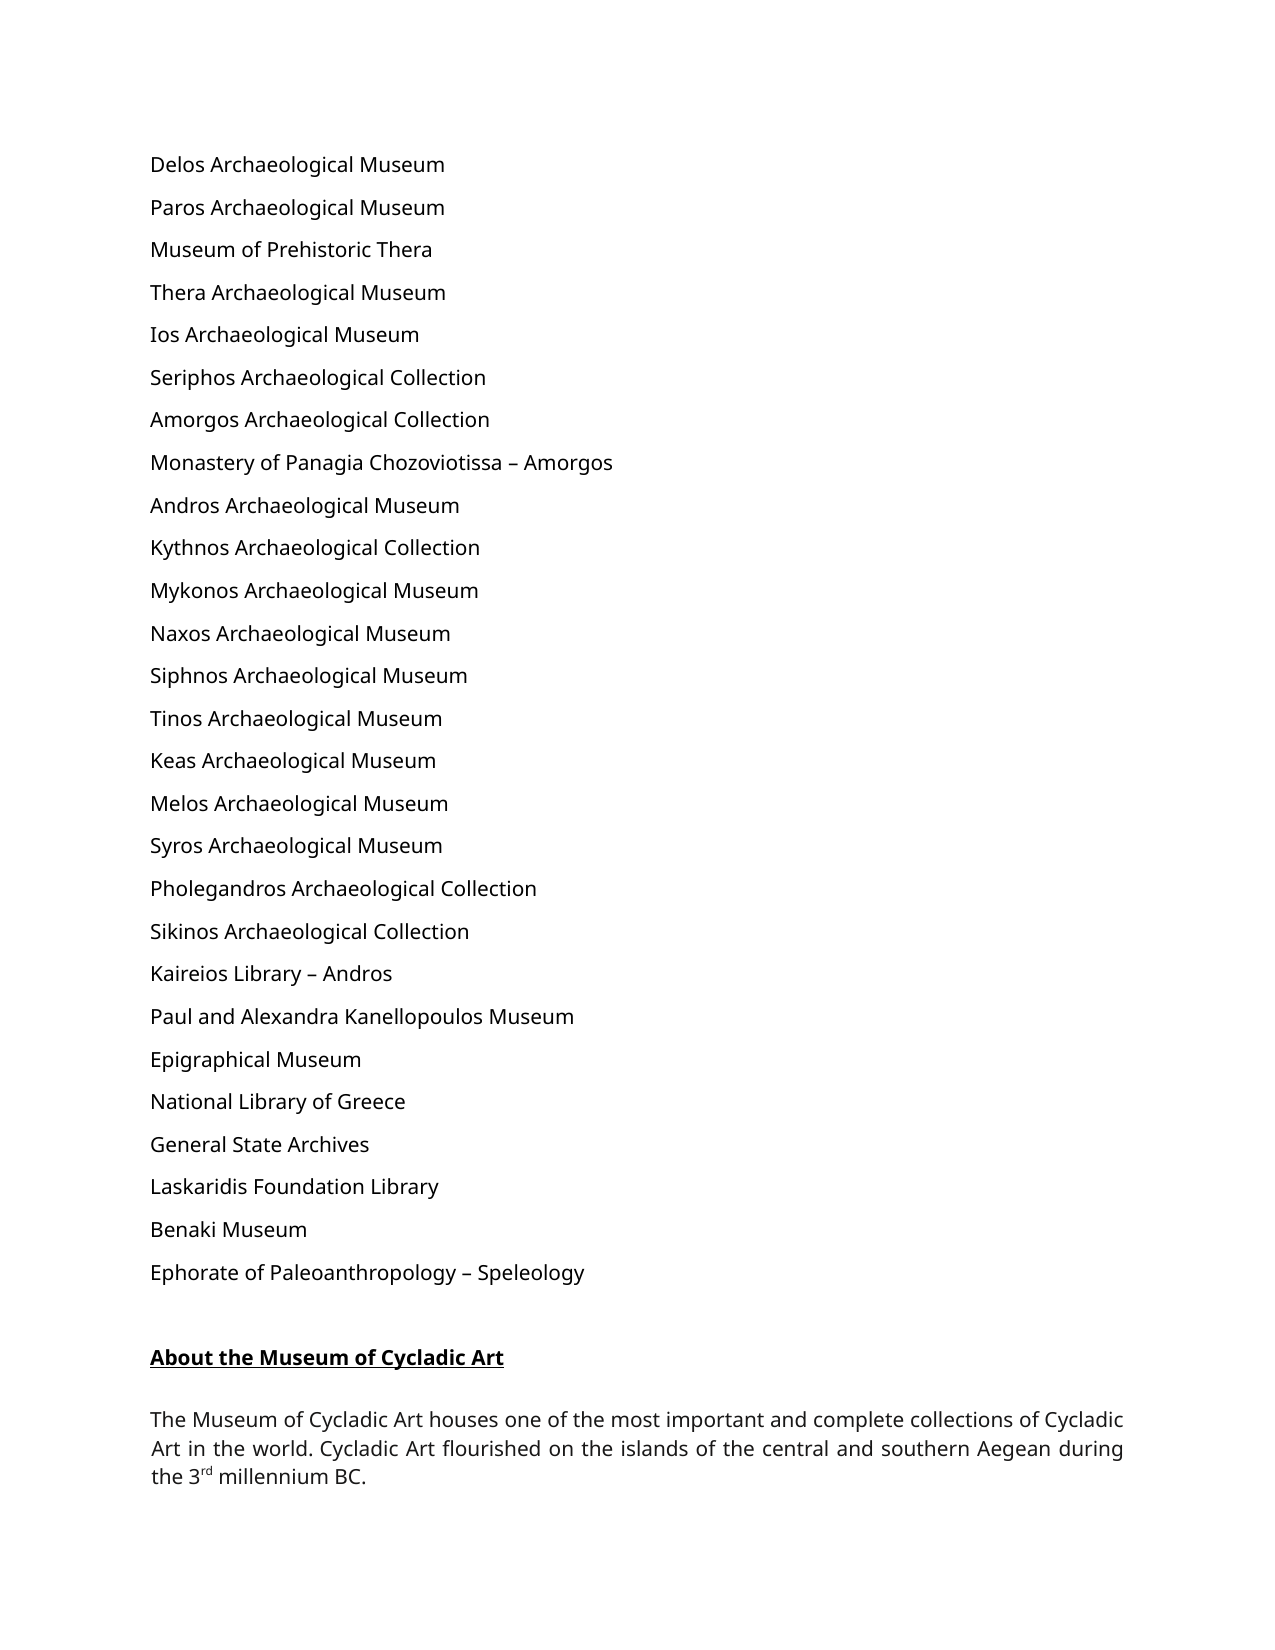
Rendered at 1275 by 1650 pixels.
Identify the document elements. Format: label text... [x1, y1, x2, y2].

text Ephorate of Paleoanthropology – Speleology [150, 1258, 1125, 1286]
text Sikinos Archaeological Collection [150, 917, 1125, 945]
text Museum of Prehistoric Thera [150, 235, 1125, 264]
text Kaireios Library – Andros [150, 959, 1125, 988]
text Naxos Archaeological Museum [150, 619, 1125, 647]
text About the Museum of Cycladic Art [150, 1343, 1125, 1371]
text National Library of Greece [150, 1087, 1125, 1116]
text Keas Archaeological Museum [150, 746, 1125, 775]
text General State Archives [150, 1130, 1125, 1158]
text Delos Archaeological Museum [150, 150, 1125, 178]
text Seriphos Archaeological Collection [150, 363, 1125, 391]
text Melos Archaeological Museum [150, 789, 1125, 817]
text Ios Archaeological Museum [150, 320, 1125, 349]
text Amorgos Archaeological Collection [150, 406, 1125, 434]
text Epigraphical Museum [150, 1045, 1125, 1073]
text Laskaridis Foundation Library [150, 1172, 1125, 1201]
text Paros Archaeological Museum [150, 193, 1125, 221]
text Paul and Alexandra Kanellopoulos Museum [150, 1002, 1125, 1031]
text Thera Archaeological Museum [150, 278, 1125, 306]
text Pholegandros Archaeological Collection [150, 874, 1125, 903]
text Mykonos Archaeological Museum [150, 576, 1125, 604]
text Siphnos Archaeological Museum [150, 661, 1125, 690]
text The Museum of Cycladic Art houses one of the most important and complete collections of Cycladic Art in the world. Cycladic Art flourished on the islands of the central and southern Aegean during the 3rd millennium BC. [150, 1405, 1125, 1491]
text Andros Archaeological Museum [150, 491, 1125, 519]
text Syros Archaeological Museum [150, 832, 1125, 860]
text Monastery of Panagia Chozoviotissa – Amorgos [150, 448, 1125, 477]
text Tinos Archaeological Museum [150, 704, 1125, 732]
text Benaki Museum [150, 1215, 1125, 1243]
text Kythnos Archaeological Collection [150, 533, 1125, 562]
